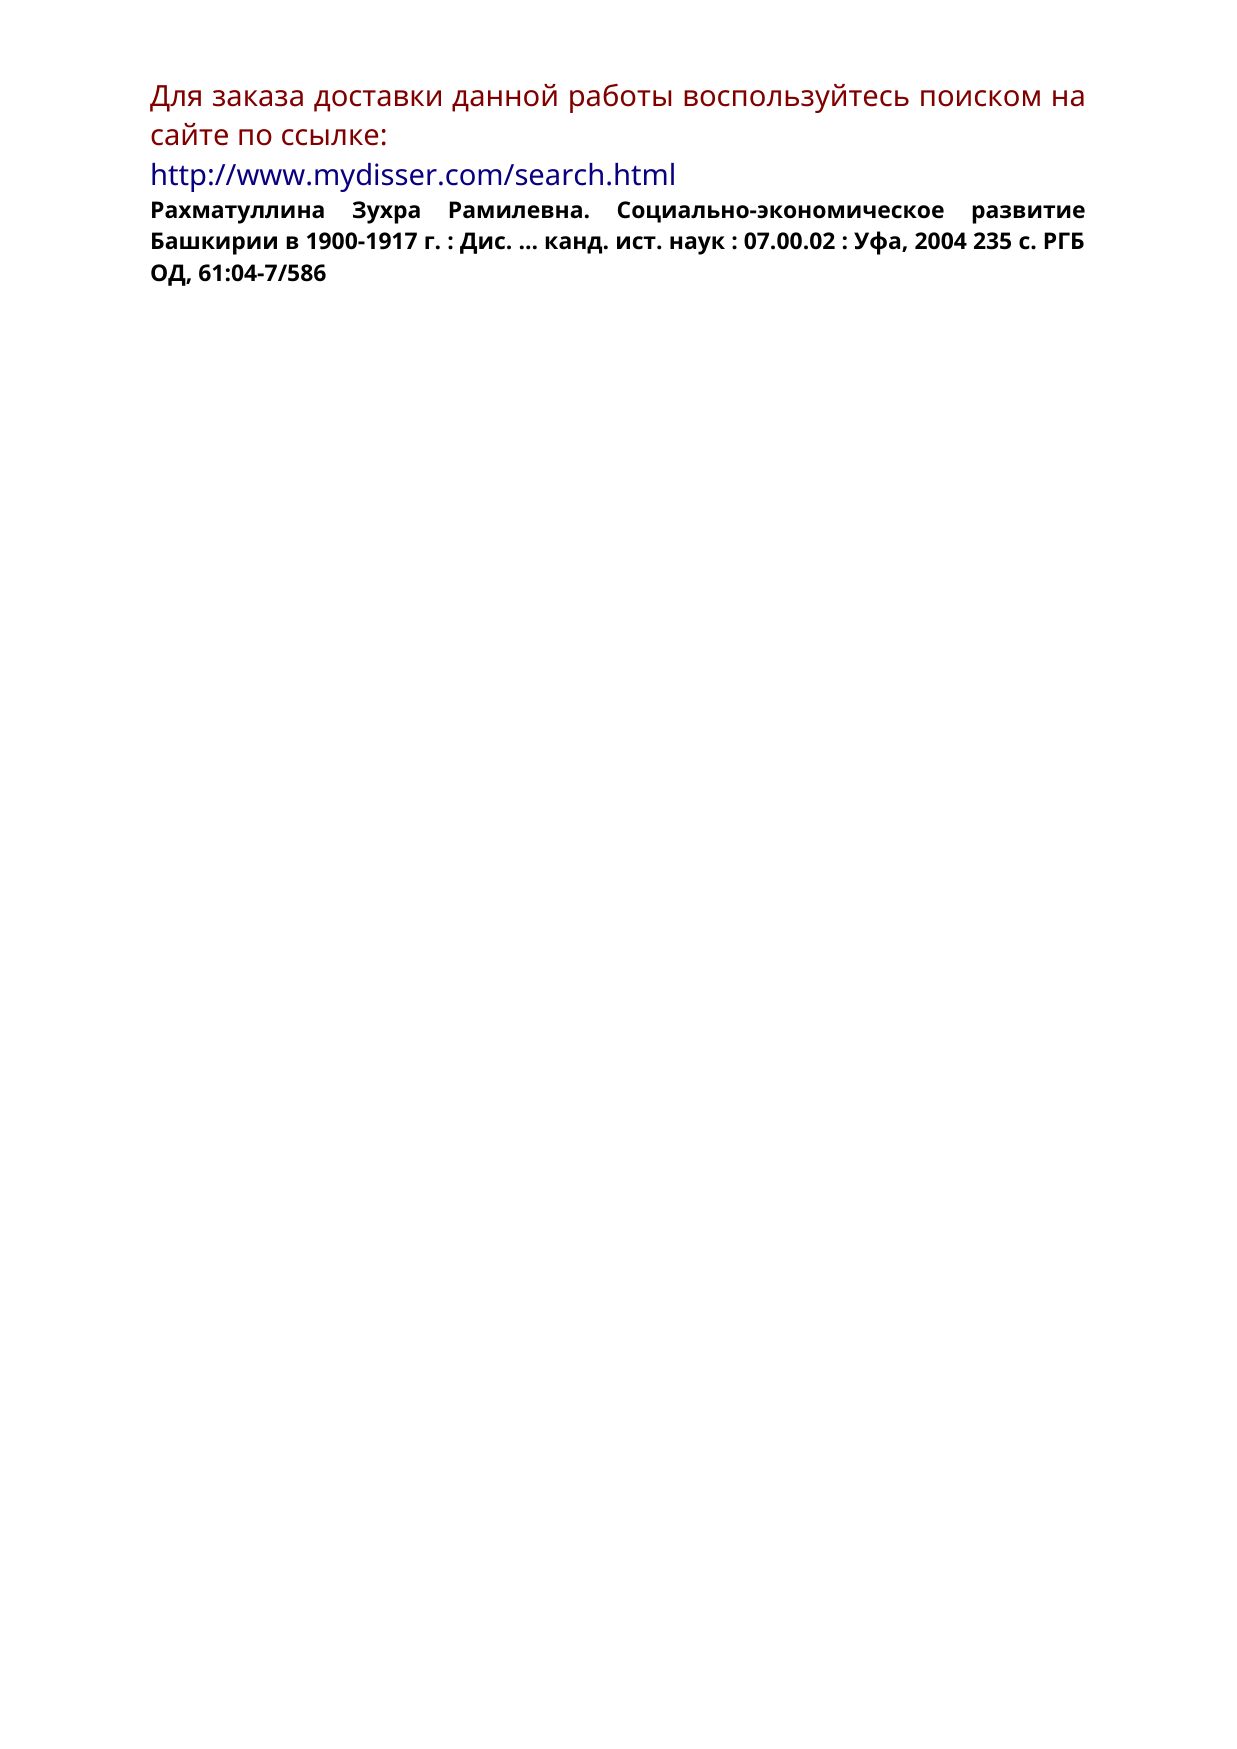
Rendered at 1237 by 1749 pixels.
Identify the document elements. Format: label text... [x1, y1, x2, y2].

text Рахматуллина Зухра Рамилевна. Социально-экономическое развитие Башкирии в 1900-1917 г. : Дис. ... канд. ист. наук : 07.00.02 : Уфа, 2004 235 c. РГБ ОД, 61:04-7/586 [150, 194, 1086, 288]
